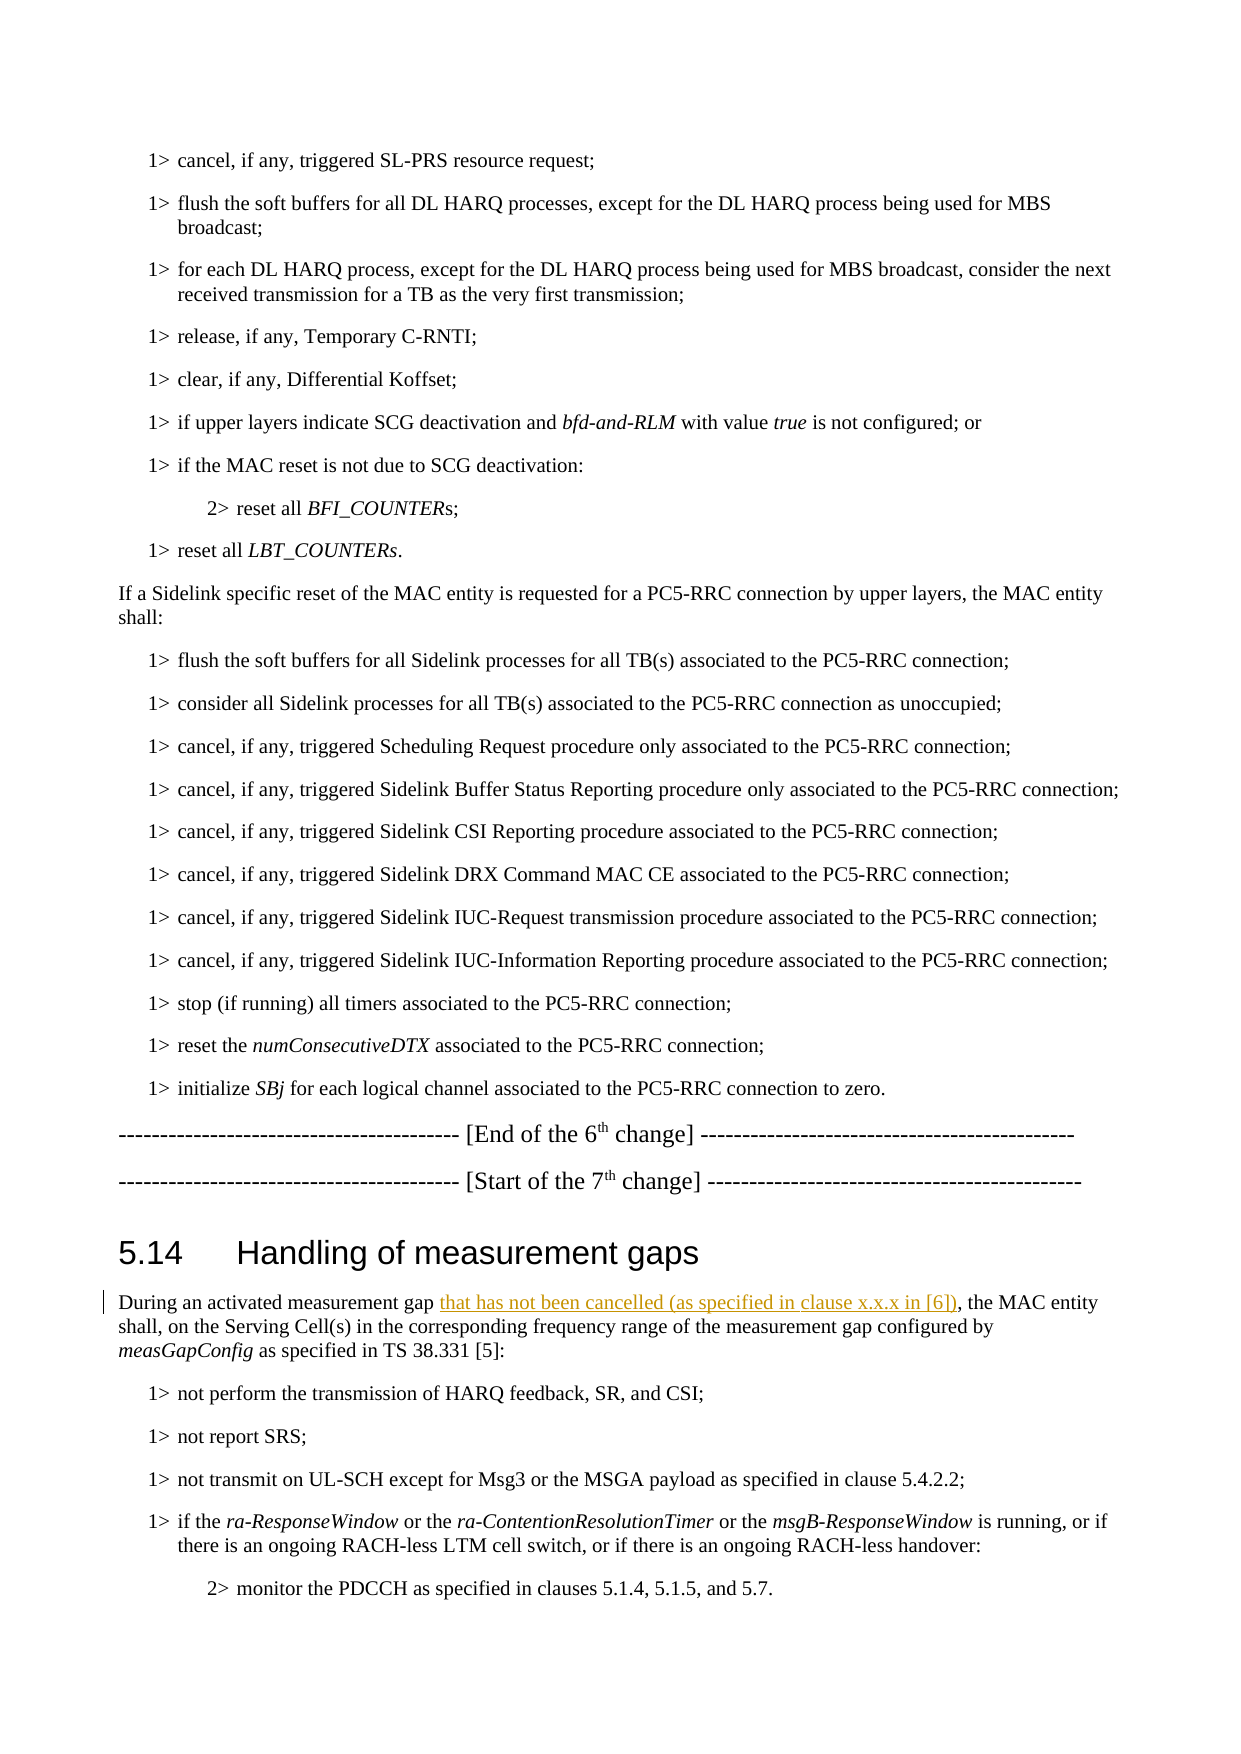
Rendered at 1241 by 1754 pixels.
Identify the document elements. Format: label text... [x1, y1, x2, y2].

text 1> cancel, if any, triggered SL-PRS resource request; [148, 148, 1122, 172]
text 1> cancel, if any, triggered Sidelink IUC-Request transmission procedure associated to the PC5-RRC connection; [148, 905, 1122, 929]
text 2> reset all BFI_COUNTERs; [207, 496, 1122, 519]
text During an activated measurement gap , the MAC entity shall, on the Serving Cell(s) in the corresponding frequency range of the measurement gap configured by measGapConfig as specified in TS 38.331 [5]: [118, 1290, 1122, 1362]
text 1> flush the soft buffers for all DL HARQ processes, except for the DL HARQ process being used for MBS broadcast; [148, 191, 1122, 239]
text 1> reset all LBT_COUNTERs. [148, 538, 1122, 562]
text 1> cancel, if any, triggered Scheduling Request procedure only associated to the PC5-RRC connection; [148, 734, 1122, 758]
text 1> clear, if any, Differential Koffset; [148, 367, 1122, 391]
text 1> cancel, if any, triggered Sidelink DRX Command MAC CE associated to the PC5-RRC connection; [148, 862, 1122, 886]
text 1> reset the numConsecutiveDTX associated to the PC5-RRC connection; [148, 1033, 1122, 1057]
text 1> if the MAC reset is not due to SCG deactivation: [148, 453, 1122, 477]
text 1> if the ra-ResponseWindow or the ra-ContentionResolutionTimer or the msgB-ResponseWindow is running, or if there is an ongoing RACH-less LTM cell switch, or if there is an ongoing RACH-less handover: [148, 1509, 1122, 1557]
text 1> for each DL HARQ process, except for the DL HARQ process being used for MBS broadcast, consider the next received transmission for a TB as the very first transmission; [148, 257, 1122, 306]
text ----------------------------------------- [End of the 6th change] --------------------------------------------- [118, 1119, 1122, 1148]
text 1> if upper layers indicate SCG deactivation and bfd-and-RLM with value true is not configured; or [148, 410, 1122, 434]
text 2> monitor the PDCCH as specified in clauses 5.1.4, 5.1.5, and 5.7. [207, 1576, 1122, 1600]
text If a Sidelink specific reset of the MAC entity is requested for a PC5-RRC connection by upper layers, the MAC entity shall: [118, 581, 1122, 629]
text 1> cancel, if any, triggered Sidelink Buffer Status Reporting procedure only associated to the PC5-RRC connection; [148, 776, 1122, 801]
text 1> initialize SBj for each logical channel associated to the PC5-RRC connection to zero. [148, 1076, 1122, 1100]
text 1> not transmit on UL-SCH except for Msg3 or the MSGA payload as specified in clause 5.4.2.2; [148, 1466, 1122, 1491]
text 1> flush the soft buffers for all Sidelink processes for all TB(s) associated to the PC5-RRC connection; [148, 648, 1122, 672]
text 1> release, if any, Temporary C-RNTI; [148, 324, 1122, 348]
text 1> not report SRS; [148, 1424, 1122, 1448]
text 1> consider all Sidelink processes for all TB(s) associated to the PC5-RRC connection as unoccupied; [148, 691, 1122, 715]
text 1> cancel, if any, triggered Sidelink IUC-Information Reporting procedure associated to the PC5-RRC connection; [148, 948, 1122, 972]
subtitle 5.14 Handling of measurement gaps [118, 1233, 1122, 1271]
text 1> cancel, if any, triggered Sidelink CSI Reporting procedure associated to the PC5-RRC connection; [148, 819, 1122, 843]
text 1> not perform the transmission of HARQ feedback, SR, and CSI; [148, 1381, 1122, 1405]
text ----------------------------------------- [Start of the 7th change] --------------------------------------------- [118, 1166, 1122, 1195]
text 1> stop (if running) all timers associated to the PC5-RRC connection; [148, 991, 1122, 1014]
